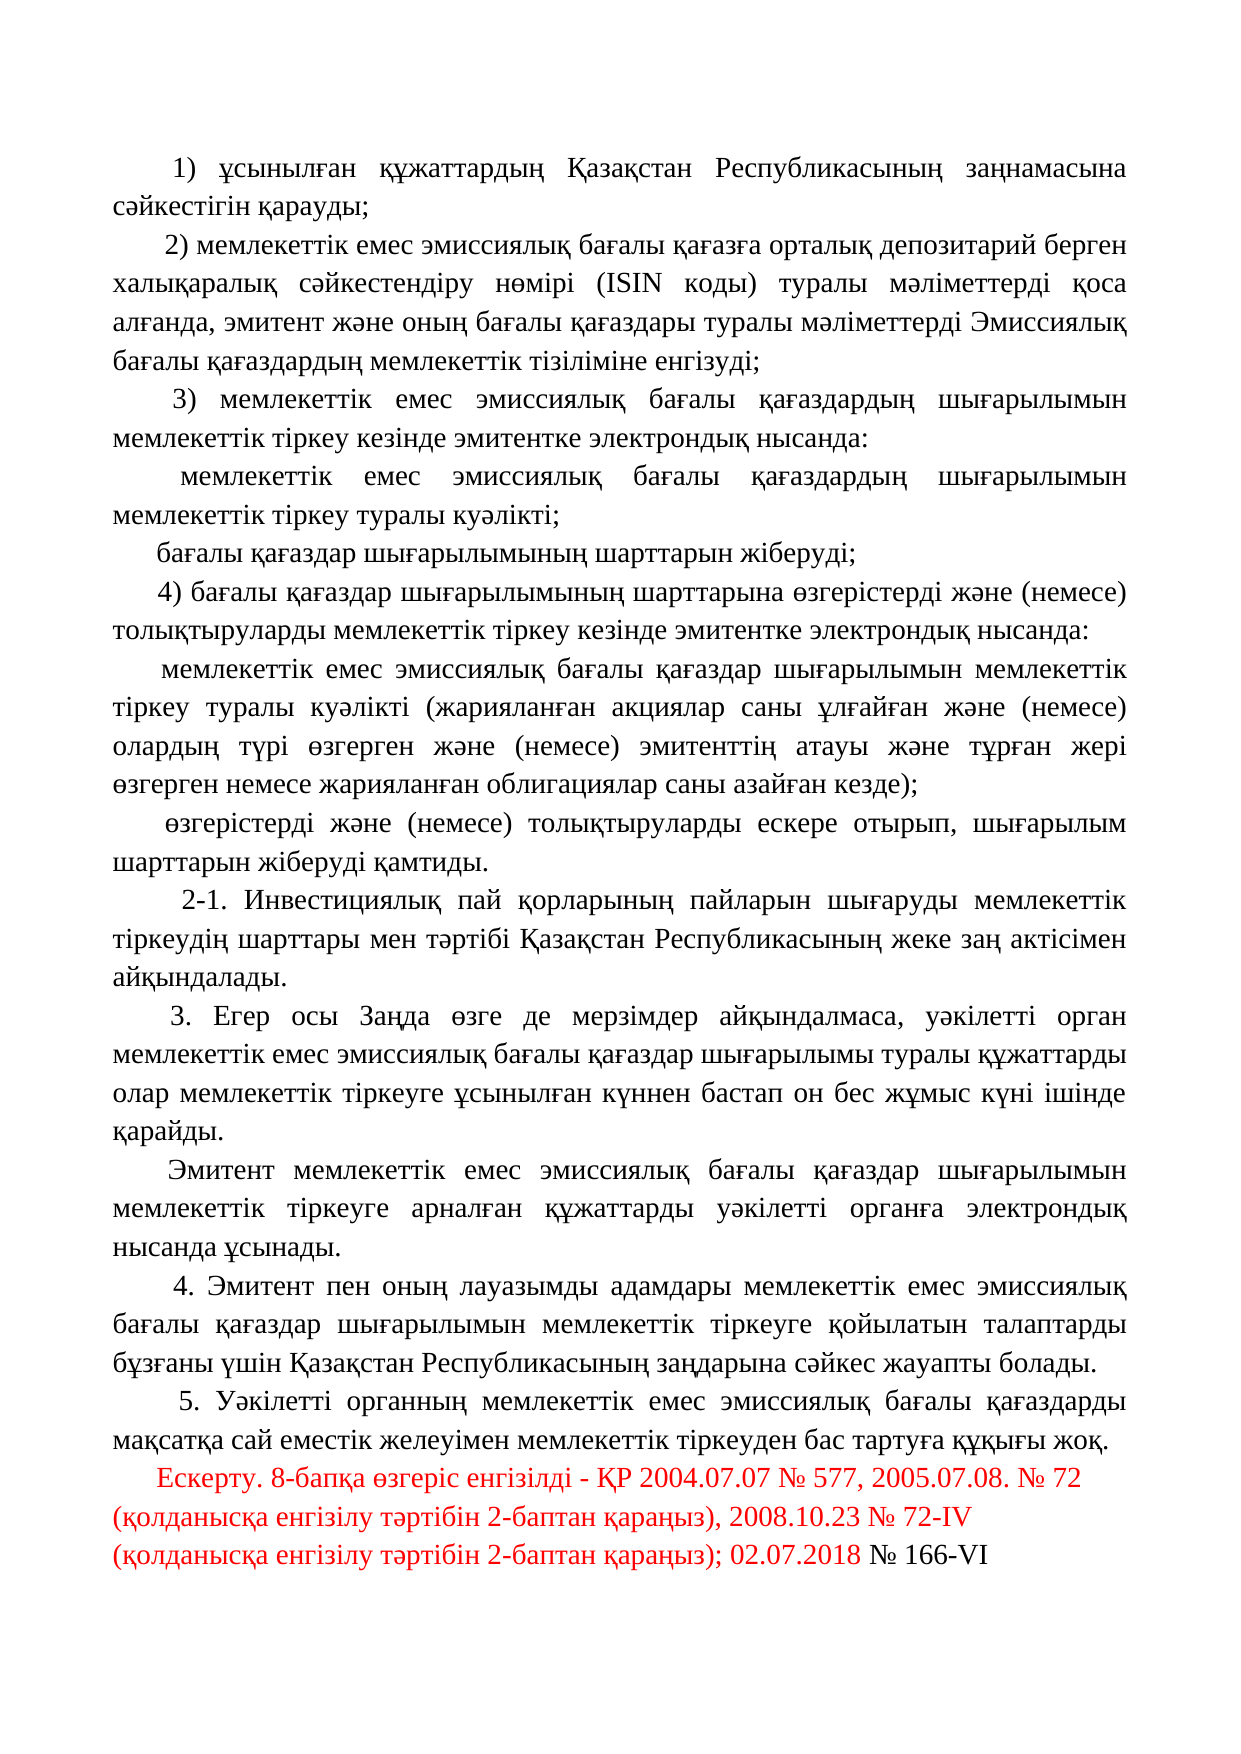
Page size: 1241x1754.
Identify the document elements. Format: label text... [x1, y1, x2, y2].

text 3. Егер осы Заңда өзге де мерзімдер айқындалмаса, уәкiлеттi орган мемлекеттiк емес эмиссиялық бағалы қағаздар шығарылымы туралы құжаттарды олар мемлекеттiк тiркеуге ұсынылған күннен бастап он бес жұмыс күні ішінде қарайды. [112, 998, 1128, 1147]
text 2-1. Инвестициялық пай қорларының пайларын шығаруды мемлекеттiк тiркеудiң шарттары мен тәртiбi Қазақстан Республикасының жеке заң актiсiмен айқындалады. [112, 882, 1128, 993]
text бағалы қағаздар шығарылымының шарттарын жіберуді; [112, 535, 1128, 569]
text 1) ұсынылған құжаттардың Қазақстан Республикасының заңнамасына сәйкестiгiн қарауды; [112, 150, 1128, 222]
text Эмитент мемлекеттiк емес эмиссиялық бағалы қағаздар шығарылымын мемлекеттiк тiркеуге арналған құжаттарды уәкілетті органға электрондық нысанда ұсынады. [112, 1152, 1128, 1263]
text 4. Эмитент пен оның лауазымды адамдары мемлекеттiк емес эмиссиялық бағалы қағаздар шығарылымын мемлекеттiк тiркеуге қойылатын талаптарды бұзғаны үшiн Қазақстан Республикасының заңдарына сәйкес жауапты болады. [112, 1268, 1128, 1378]
text өзгерістерді және (немесе) толықтыруларды ескере отырып, шығарылым шарттарын жіберуді қамтиды. [112, 805, 1128, 877]
text 2) мемлекеттік емес эмиссиялық бағалы қағазға орталық депозитарий берген халықаралық сәйкестендіру нөмiрi (ISIN коды) туралы мәліметтерді қоса алғанда, эмитент және оның бағалы қағаздары туралы мәлiметтерді Эмиссиялық бағалы қағаздардың мемлекеттiк тiзiлiмiне енгiзуді; [112, 227, 1128, 376]
text 4) бағалы қағаздар шығарылымының шарттарына өзгерістерді және (немесе) толықтыруларды мемлекеттік тіркеу кезінде эмитентке электрондық нысанда: [112, 574, 1128, 646]
text мемлекеттік емес эмиссиялық бағалы қағаздардың шығарылымын мемлекеттік тіркеу туралы куәлікті; [112, 458, 1128, 530]
text 3) мемлекеттік емес эмиссиялық бағалы қағаздардың шығарылымын мемлекеттік тіркеу кезінде эмитентке электрондық нысанда: [112, 381, 1128, 453]
text 5. Уәкiлеттi органның мемлекеттiк емес эмиссиялық бағалы қағаздарды мақсатқа сай еместiк желеуiмен мемлекеттiк тiркеуден бас тартуға құқығы жоқ. [112, 1383, 1128, 1455]
text мемлекеттік емес эмиссиялық бағалы қағаздар шығарылымын мемлекеттік тіркеу туралы куәлікті (жарияланған акциялар саны ұлғайған және (немесе) олардың түрі өзгерген және (немесе) эмитенттің атауы және тұрған жері өзгерген немесе жарияланған облигациялар саны азайған кезде); [112, 651, 1128, 800]
